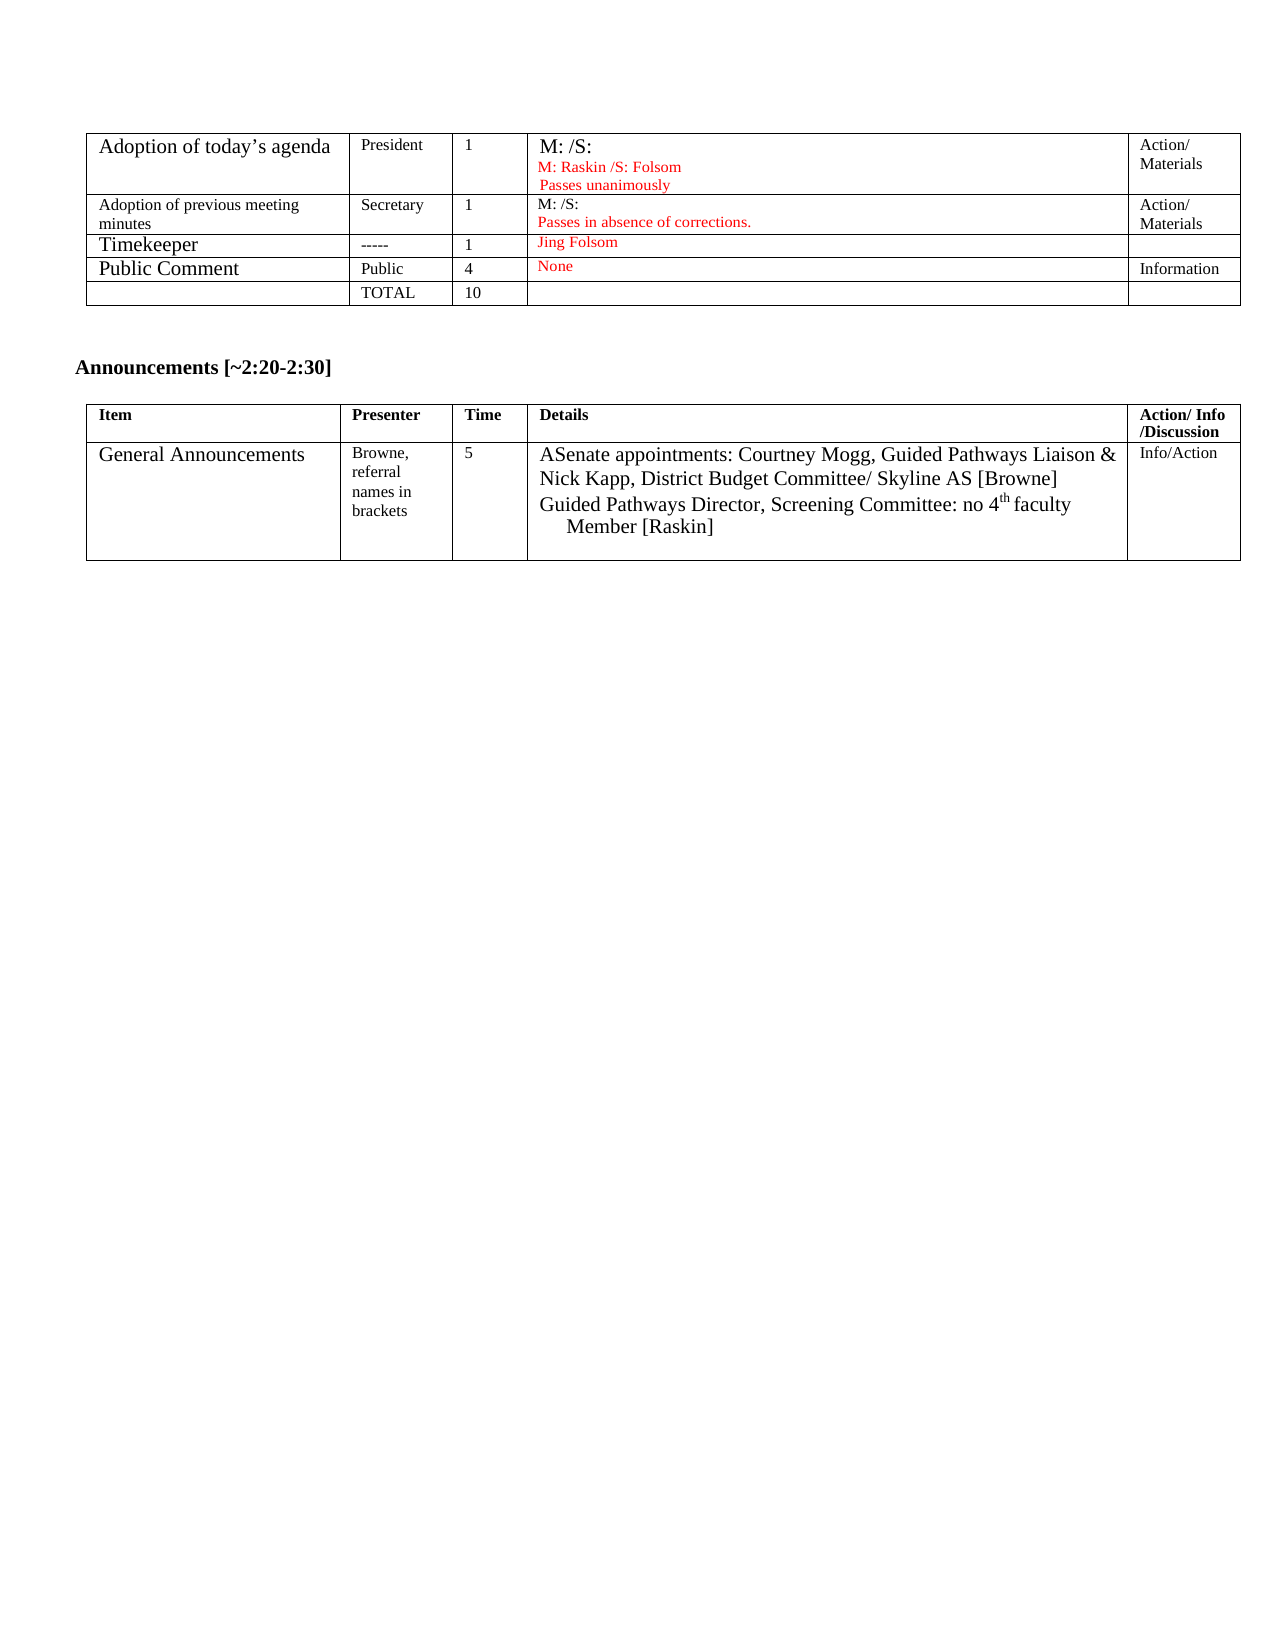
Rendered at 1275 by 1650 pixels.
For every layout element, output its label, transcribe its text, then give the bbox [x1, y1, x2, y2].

table_cell Secretary [350, 195, 452, 233]
table_cell Jing Folsom [528, 235, 1128, 257]
table_cell President [350, 134, 452, 194]
table_cell 5 [453, 443, 527, 559]
table_cell Action/ Materials [1129, 195, 1240, 233]
table_cell Information [1129, 258, 1240, 281]
table_cell 10 [453, 282, 527, 305]
table_cell 1 [453, 195, 527, 233]
table_cell ASenate appointments: Courtney Mogg, Guided Pathways Liaison & Nick Kapp, District Budget Committee/ Skyline AS [Browne] Guided Pathways Director, Screening Committee: no 4th faculty Member [Raskin] [528, 443, 1127, 559]
table_cell Adoption of previous meeting minutes [87, 195, 349, 233]
table_cell M: /S: M: Raskin /S: Folsom Passes unanimously [528, 134, 1128, 194]
table_header Details [528, 405, 1127, 442]
table_cell [528, 282, 1128, 305]
table_cell None [528, 258, 1128, 281]
table_cell General Announcements [87, 443, 340, 559]
table_cell Adoption of today’s agenda [87, 134, 349, 194]
table_header Presenter [341, 405, 452, 442]
table_cell Public [350, 258, 452, 281]
table_cell [1129, 235, 1240, 257]
table_cell Timekeeper [87, 235, 349, 257]
table_cell [87, 282, 349, 305]
table_header Time [453, 405, 527, 442]
table_cell 1 [453, 235, 527, 257]
table_cell Info/Action [1128, 443, 1240, 559]
table_cell 1 [453, 134, 527, 194]
table_header Item [87, 405, 340, 442]
text Announcements [~2:20-2:30] [75, 355, 1252, 379]
table_cell Public Comment [87, 258, 349, 281]
table_cell Browne, referral names in brackets [341, 443, 452, 559]
table_cell 4 [453, 258, 527, 281]
table_cell ----- [350, 235, 452, 257]
table_cell M: /S: Passes in absence of corrections. [528, 195, 1128, 233]
table_cell Action/ Materials [1129, 134, 1240, 194]
table_cell [1129, 282, 1240, 305]
table_header Action/ Info /Discussion [1128, 405, 1240, 442]
table_cell TOTAL [350, 282, 452, 305]
